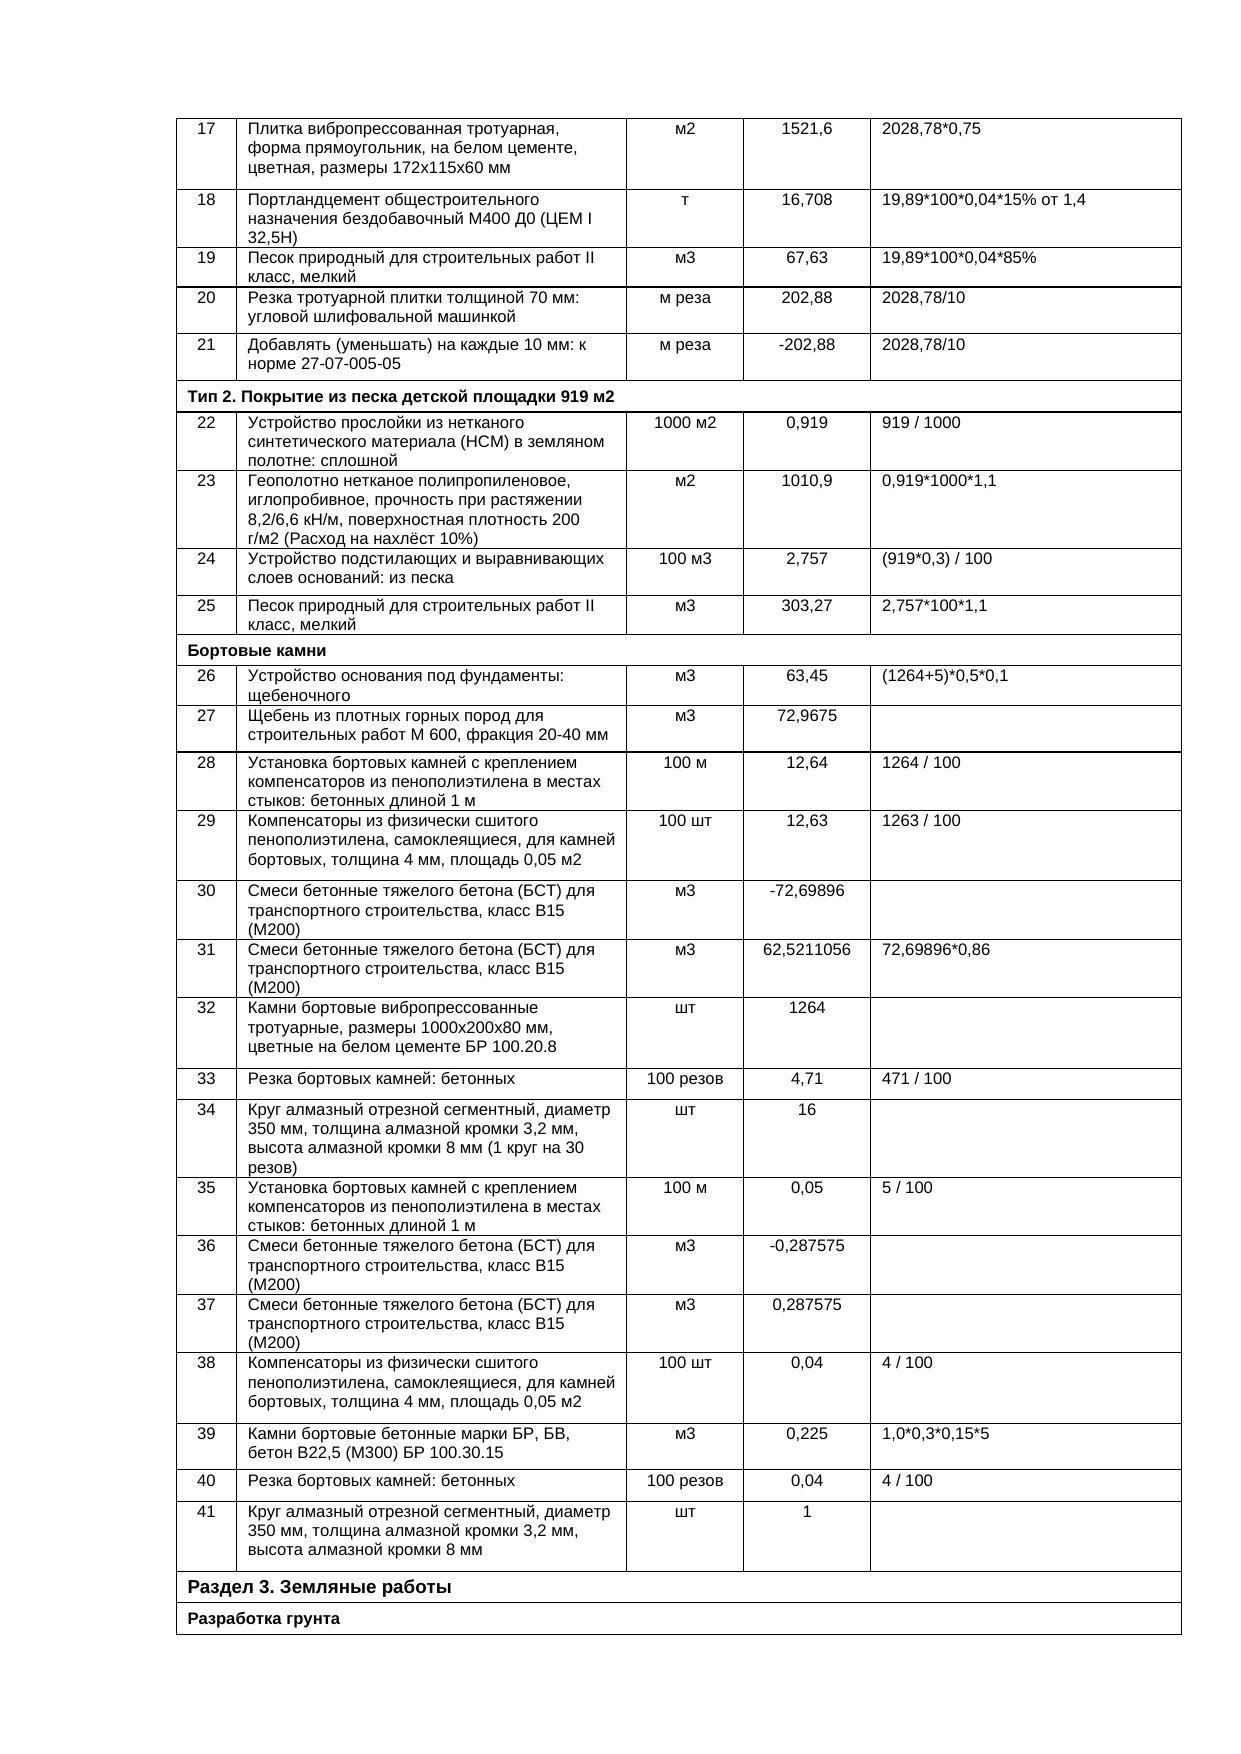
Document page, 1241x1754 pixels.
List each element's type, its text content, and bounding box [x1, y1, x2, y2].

table_cell м3 [627, 1424, 743, 1469]
table_cell 1521,6 [744, 119, 870, 188]
table_cell [871, 1236, 1181, 1294]
table_cell 27 [177, 706, 236, 751]
table_cell шт [627, 1100, 743, 1177]
table_cell 100 м [627, 1178, 743, 1235]
table_cell 21 [177, 334, 236, 380]
table_cell м2 [627, 471, 743, 548]
table_cell Устройство подстилающих и выравнивающих слоев оснований: из песка [237, 549, 626, 594]
table_cell 100 м3 [627, 549, 743, 594]
table_cell 30 [177, 881, 236, 939]
table_cell 1000 м2 [627, 413, 743, 470]
table_cell м3 [627, 1295, 743, 1352]
table_cell м3 [627, 596, 743, 634]
table_cell 62,5211056 [744, 940, 870, 997]
table_cell -0,287575 [744, 1236, 870, 1294]
table_cell 100 резов [627, 1069, 743, 1099]
table_cell 12,64 [744, 753, 870, 810]
table_cell 303,27 [744, 596, 870, 634]
table_cell Портландцемент общестроительного назначения бездобавочный М400 Д0 (ЦЕМ I 32,5Н) [237, 190, 626, 247]
table_cell 100 м [627, 753, 743, 810]
table_cell 0,05 [744, 1178, 870, 1235]
table_cell 19 [177, 248, 236, 286]
table_cell м реза [627, 334, 743, 380]
table_cell 0,225 [744, 1424, 870, 1469]
table_cell Песок природный для строительных работ II класс, мелкий [237, 596, 626, 634]
table_cell 2,757*100*1,1 [871, 596, 1181, 634]
table_cell 20 [177, 288, 236, 333]
table_cell 471 / 100 [871, 1069, 1181, 1099]
table_cell 1,0*0,3*0,15*5 [871, 1424, 1181, 1469]
table_cell 18 [177, 190, 236, 247]
table_cell 32 [177, 998, 236, 1068]
table_cell 19,89*100*0,04*85% [871, 248, 1181, 286]
table_cell 16 [744, 1100, 870, 1177]
table_cell 41 [177, 1502, 236, 1571]
table_cell Камни бортовые вибропрессованные тротуарные, размеры 1000х200х80 мм, цветные на белом цементе БР 100.20.8 [237, 998, 626, 1068]
table_cell Устройство прослойки из нетканого синтетического материала (НСМ) в земляном полотне: сплошной [237, 413, 626, 470]
table_cell 1264 / 100 [871, 753, 1181, 810]
table_cell 1263 / 100 [871, 811, 1181, 880]
table_cell 67,63 [744, 248, 870, 286]
table_cell м3 [627, 940, 743, 997]
table_cell 4 / 100 [871, 1353, 1181, 1422]
table_cell Компенсаторы из физически сшитого пенополиэтилена, самоклеящиеся, для камней бортовых, толщина 4 мм, площадь 0,05 м2 [237, 811, 626, 880]
table_cell 0,287575 [744, 1295, 870, 1352]
table_cell Установка бортовых камней с креплением компенсаторов из пенополиэтилена в местах стыков: бетонных длиной 1 м [237, 1178, 626, 1235]
table_cell т [627, 190, 743, 247]
table_cell 19,89*100*0,04*15% от 1,4 [871, 190, 1181, 247]
table_cell 1010,9 [744, 471, 870, 548]
table_cell 2028,78/10 [871, 334, 1181, 380]
table_cell 1 [744, 1502, 870, 1571]
table_cell шт [627, 998, 743, 1068]
table_cell 100 шт [627, 811, 743, 880]
table_cell 38 [177, 1353, 236, 1422]
table_cell 39 [177, 1424, 236, 1469]
table_cell 100 шт [627, 1353, 743, 1422]
table_cell Раздел 3. Земляные работы [177, 1572, 1181, 1602]
table_cell Бортовые камни [177, 635, 1181, 665]
table_cell 2028,78/10 [871, 288, 1181, 333]
table_cell [871, 1295, 1181, 1352]
table_cell Смеси бетонные тяжелого бетона (БСТ) для транспортного строительства, класс В15 (М200) [237, 881, 626, 939]
table_cell 1264 [744, 998, 870, 1068]
table_cell 919 / 1000 [871, 413, 1181, 470]
table_cell Разработка грунта [177, 1603, 1181, 1633]
table_cell м3 [627, 666, 743, 704]
table_cell [871, 1100, 1181, 1177]
table_cell 72,69896*0,86 [871, 940, 1181, 997]
table_cell 63,45 [744, 666, 870, 704]
table_cell Плитка вибропрессованная тротуарная, форма прямоугольник, на белом цементе, цветная, размеры 172х115х60 мм [237, 119, 626, 188]
table_cell 17 [177, 119, 236, 188]
table_cell 28 [177, 753, 236, 810]
table_cell Геополотно нетканое полипропиленовое, иглопробивное, прочность при растяжении 8,2/6,6 кН/м, поверхностная плотность 200 г/м2 (Расход на нахлёст 10%) [237, 471, 626, 548]
table_cell 4 / 100 [871, 1470, 1181, 1501]
table_cell 24 [177, 549, 236, 594]
table_cell Устройство основания под фундаменты: щебеночного [237, 666, 626, 704]
table_cell м3 [627, 1236, 743, 1294]
table_cell Добавлять (уменьшать) на каждые 10 мм: к норме 27-07-005-05 [237, 334, 626, 380]
table_cell Круг алмазный отрезной сегментный, диаметр 350 мм, толщина алмазной кромки 3,2 мм, высота алмазной кромки 8 мм [237, 1502, 626, 1571]
table_cell Компенсаторы из физически сшитого пенополиэтилена, самоклеящиеся, для камней бортовых, толщина 4 мм, площадь 0,05 м2 [237, 1353, 626, 1422]
table_cell 100 резов [627, 1470, 743, 1501]
table_cell -202,88 [744, 334, 870, 380]
table_cell 40 [177, 1470, 236, 1501]
table_cell м2 [627, 119, 743, 188]
table_cell 0,919 [744, 413, 870, 470]
table_cell Песок природный для строительных работ II класс, мелкий [237, 248, 626, 286]
table_cell Смеси бетонные тяжелого бетона (БСТ) для транспортного строительства, класс В15 (М200) [237, 940, 626, 997]
table_cell 29 [177, 811, 236, 880]
table_cell Смеси бетонные тяжелого бетона (БСТ) для транспортного строительства, класс В15 (М200) [237, 1236, 626, 1294]
table_cell 2028,78*0,75 [871, 119, 1181, 188]
table_cell 37 [177, 1295, 236, 1352]
table_cell Круг алмазный отрезной сегментный, диаметр 350 мм, толщина алмазной кромки 3,2 мм, высота алмазной кромки 8 мм (1 круг на 30 резов) [237, 1100, 626, 1177]
table_cell [871, 1502, 1181, 1571]
table_cell 34 [177, 1100, 236, 1177]
table_cell 31 [177, 940, 236, 997]
table_cell Резка бортовых камней: бетонных [237, 1470, 626, 1501]
table_cell 72,9675 [744, 706, 870, 751]
table_cell (1264+5)*0,5*0,1 [871, 666, 1181, 704]
table_cell 26 [177, 666, 236, 704]
table_cell м реза [627, 288, 743, 333]
table_cell 4,71 [744, 1069, 870, 1099]
table_cell (919*0,3) / 100 [871, 549, 1181, 594]
table_cell 12,63 [744, 811, 870, 880]
table_cell 0,04 [744, 1353, 870, 1422]
table_cell м3 [627, 706, 743, 751]
table_cell 36 [177, 1236, 236, 1294]
table_cell м3 [627, 881, 743, 939]
table_cell Камни бортовые бетонные марки БР, БВ, бетон В22,5 (М300) БР 100.30.15 [237, 1424, 626, 1469]
table_cell Щебень из плотных горных пород для строительных работ М 600, фракция 20-40 мм [237, 706, 626, 751]
table_cell Резка тротуарной плитки толщиной 70 мм: угловой шлифовальной машинкой [237, 288, 626, 333]
table_cell Тип 2. Покрытие из песка детской площадки 919 м2 [177, 381, 1181, 411]
table_cell 33 [177, 1069, 236, 1099]
table_cell 202,88 [744, 288, 870, 333]
table_cell [871, 881, 1181, 939]
table_cell м3 [627, 248, 743, 286]
table_cell -72,69896 [744, 881, 870, 939]
table_cell 0,919*1000*1,1 [871, 471, 1181, 548]
table_cell 5 / 100 [871, 1178, 1181, 1235]
table_cell 22 [177, 413, 236, 470]
table_cell 23 [177, 471, 236, 548]
table_cell шт [627, 1502, 743, 1571]
table_cell Установка бортовых камней с креплением компенсаторов из пенополиэтилена в местах стыков: бетонных длиной 1 м [237, 753, 626, 810]
table_cell 25 [177, 596, 236, 634]
table_cell 16,708 [744, 190, 870, 247]
table_cell [871, 706, 1181, 751]
table_cell 35 [177, 1178, 236, 1235]
table_cell Смеси бетонные тяжелого бетона (БСТ) для транспортного строительства, класс В15 (М200) [237, 1295, 626, 1352]
table_cell 0,04 [744, 1470, 870, 1501]
table_cell Резка бортовых камней: бетонных [237, 1069, 626, 1099]
table_cell [871, 998, 1181, 1068]
table_cell 2,757 [744, 549, 870, 594]
